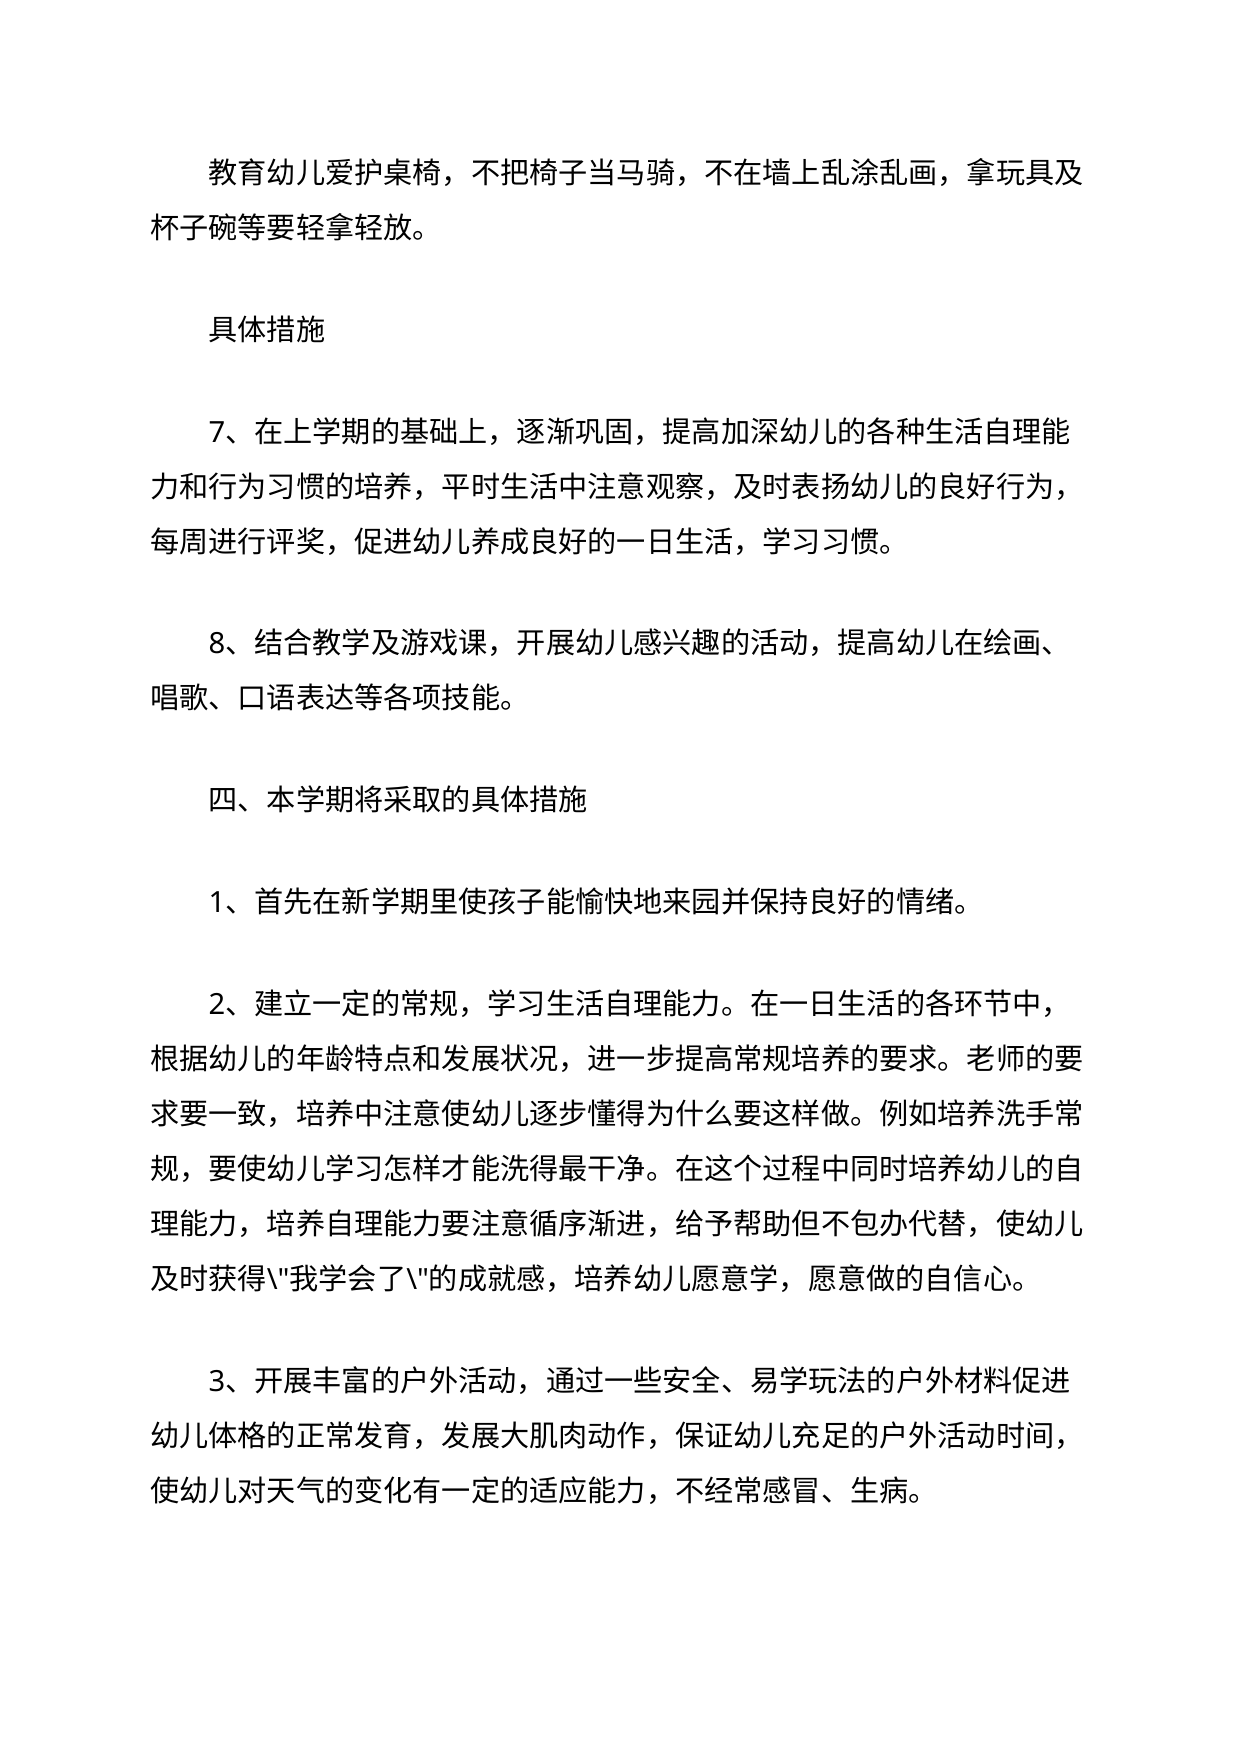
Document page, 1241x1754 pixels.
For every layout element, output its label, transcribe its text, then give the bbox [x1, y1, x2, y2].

text 8、结合教学及游戏课，开展幼儿感兴趣的活动，提高幼儿在绘画、唱歌、口语表达等各项技能。 [150, 620, 1090, 717]
text 7、在上学期的基础上，逐渐巩固，提高加深幼儿的各种生活自理能力和行为习惯的培养，平时生活中注意观察，及时表扬幼儿的良好行为，每周进行评奖，促进幼儿养成良好的一日生活，学习习惯。 [150, 408, 1090, 561]
text 2、建立一定的常规，学习生活自理能力。在一日生活的各环节中，根据幼儿的年龄特点和发展状况，进一步提高常规培养的要求。老师的要求要一致，培养中注意使幼儿逐步懂得为什么要这样做。例如培养洗手常规，要使幼儿学习怎样才能洗得最干净。在这个过程中同时培养幼儿的自理能力，培养自理能力要注意循序渐进，给予帮助但不包办代替，使幼儿及时获得\"我学会了\"的成就感，培养幼儿愿意学，愿意做的自信心。 [150, 981, 1090, 1298]
text 四、本学期将采取的具体措施 [150, 777, 1090, 819]
text 1、首先在新学期里使孩子能愉快地来园并保持良好的情绪。 [150, 879, 1090, 921]
text 教育幼儿爱护桌椅，不把椅子当马骑，不在墙上乱涂乱画，拿玩具及杯子碗等要轻拿轻放。 [150, 150, 1090, 247]
text 3、开展丰富的户外活动，通过一些安全、易学玩法的户外材料促进幼儿体格的正常发育，发展大肌肉动作，保证幼儿充足的户外活动时间，使幼儿对天气的变化有一定的适应能力，不经常感冒、生病。 [150, 1357, 1090, 1509]
text 具体措施 [150, 307, 1090, 349]
